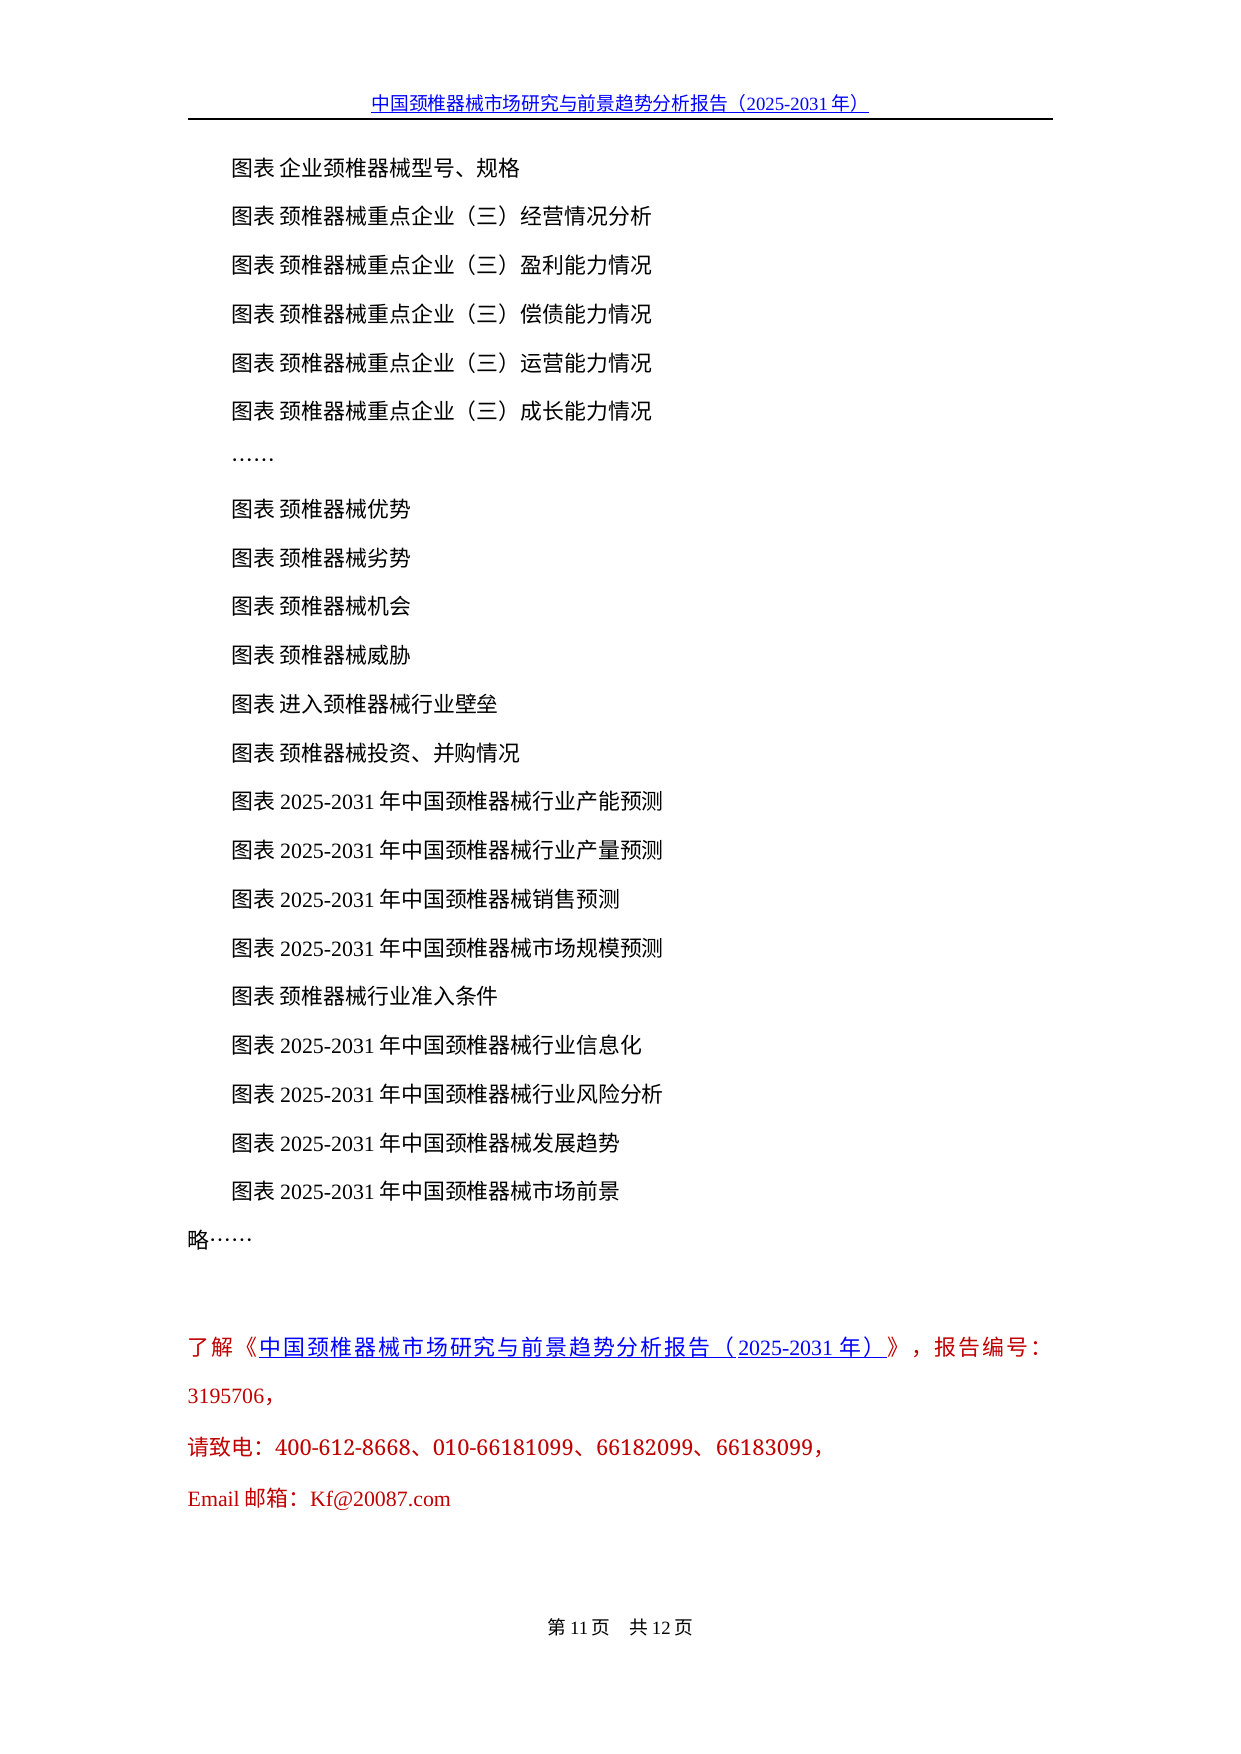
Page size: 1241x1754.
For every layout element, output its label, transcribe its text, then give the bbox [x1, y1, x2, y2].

text Email邮箱：Kf@20087.com [187, 1481, 1053, 1513]
text 请致电：400-612-8668、010-66181099、66182099、66183099， [187, 1429, 1053, 1462]
text 了解《中国颈椎器械市场研究与前景趋势分析报告（2025-2031年）》，报告编号：3195706， [187, 1329, 1053, 1410]
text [187, 150, 1053, 1255]
